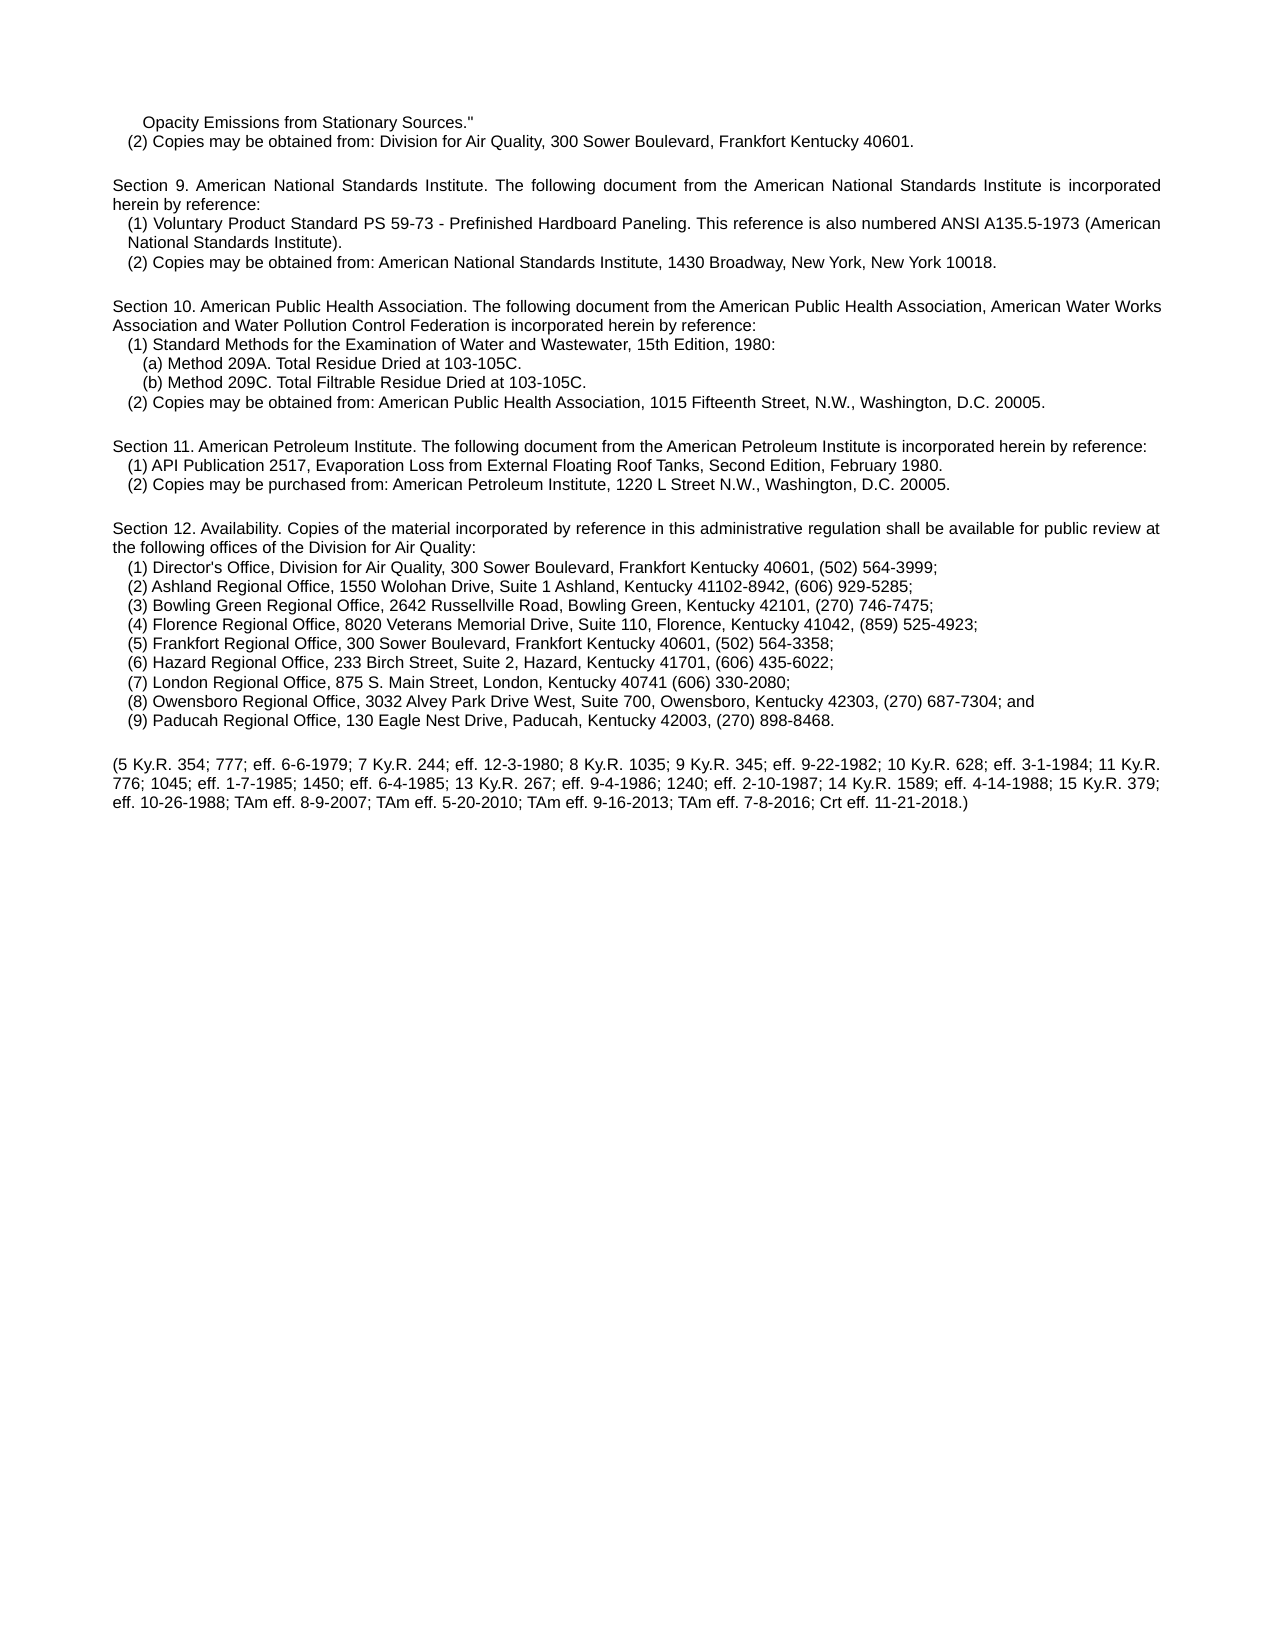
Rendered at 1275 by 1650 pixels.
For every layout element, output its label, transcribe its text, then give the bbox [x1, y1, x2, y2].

text Section 9. American National Standards Institute. The following document from the American National Standards Institute is incorporated herein by reference: [112, 176, 1162, 214]
text (5) Frankfort Regional Office, 300 Sower Boulevard, Frankfort Kentucky 40601, (502) 564-3358; [127, 634, 1162, 653]
text (2) Copies may be obtained from: American National Standards Institute, 1430 Broadway, New York, New York 10018. [127, 252, 1162, 272]
text (6) Hazard Regional Office, 233 Birch Street, Suite 2, Hazard, Kentucky 41701, (606) 435-6022; [127, 653, 1162, 672]
text (5 Ky.R. 354; 777; eff. 6-6-1979; 7 Ky.R. 244; eff. 12-3-1980; 8 Ky.R. 1035; 9 Ky.R. 345; eff. 9-22-1982; 10 Ky.R. 628; eff. 3-1-1984; 11 Ky.R. 776; 1045; eff. 1-7-1985; 1450; eff. 6-4-1985; 13 Ky.R. 267; eff. 9-4-1986; 1240; eff. 2-10-1987; 14 Ky.R. 1589; eff. 4-14-1988; 15 Ky.R. 379; eff. 10-26-1988; TAm eff. 8-9-2007; TAm eff. 5-20-2010; TAm eff. 9-16-2013; TAm eff. 7-8-2016; Crt eff. 11-21-2018.) [112, 755, 1162, 812]
text Section 11. American Petroleum Institute. The following document from the American Petroleum Institute is incorporated herein by reference: [112, 437, 1162, 456]
text (2) Ashland Regional Office, 1550 Wolohan Drive, Suite 1 Ashland, Kentucky 41102-8942, (606) 929-5285; [127, 577, 1162, 596]
text (1) Director's Office, Division for Air Quality, 300 Sower Boulevard, Frankfort Kentucky 40601, (502) 564-3999; [127, 557, 1162, 577]
text (2) Copies may be obtained from: American Public Health Association, 1015 Fifteenth Street, N.W., Washington, D.C. 20005. [127, 392, 1162, 412]
text (4) Florence Regional Office, 8020 Veterans Memorial Drive, Suite 110, Florence, Kentucky 41042, (859) 525-4923; [127, 615, 1162, 634]
text (1) API Publication 2517, Evaporation Loss from External Floating Roof Tanks, Second Edition, February 1980. [127, 456, 1162, 475]
text (a) Method 209A. Total Residue Dried at 103-105C. [142, 354, 1162, 373]
text (3) Bowling Green Regional Office, 2642 Russellville Road, Bowling Green, Kentucky 42101, (270) 746-7475; [127, 596, 1162, 615]
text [142, 112, 1162, 132]
text (2) Copies may be purchased from: American Petroleum Institute, 1220 L Street N.W., Washington, D.C. 20005. [127, 475, 1162, 494]
text (2) Copies may be obtained from: Division for Air Quality, 300 Sower Boulevard, Frankfort Kentucky 40601. [127, 132, 1162, 151]
text Section 10. American Public Health Association. The following document from the American Public Health Association, American Water Works Association and Water Pollution Control Federation is incorporated herein by reference: [112, 297, 1162, 335]
text (7) London Regional Office, 875 S. Main Street, London, Kentucky 40741 (606) 330-2080; [127, 672, 1162, 692]
text (1) Standard Methods for the Examination of Water and Wastewater, 15th Edition, 1980: [127, 335, 1162, 354]
text (9) Paducah Regional Office, 130 Eagle Nest Drive, Paducah, Kentucky 42003, (270) 898-8468. [127, 711, 1162, 730]
text (8) Owensboro Regional Office, 3032 Alvey Park Drive West, Suite 700, Owensboro, Kentucky 42303, (270) 687-7304; and [127, 692, 1162, 711]
text (1) Voluntary Product Standard PS 59-73 - Prefinished Hardboard Paneling. This reference is also numbered ANSI A135.5-1973 (American National Standards Institute). [127, 214, 1162, 252]
text Section 12. Availability. Copies of the material incorporated by reference in this administrative regulation shall be available for public review at the following offices of the Division for Air Quality: [112, 519, 1162, 557]
text (b) Method 209C. Total Filtrable Residue Dried at 103-105C. [142, 373, 1162, 392]
